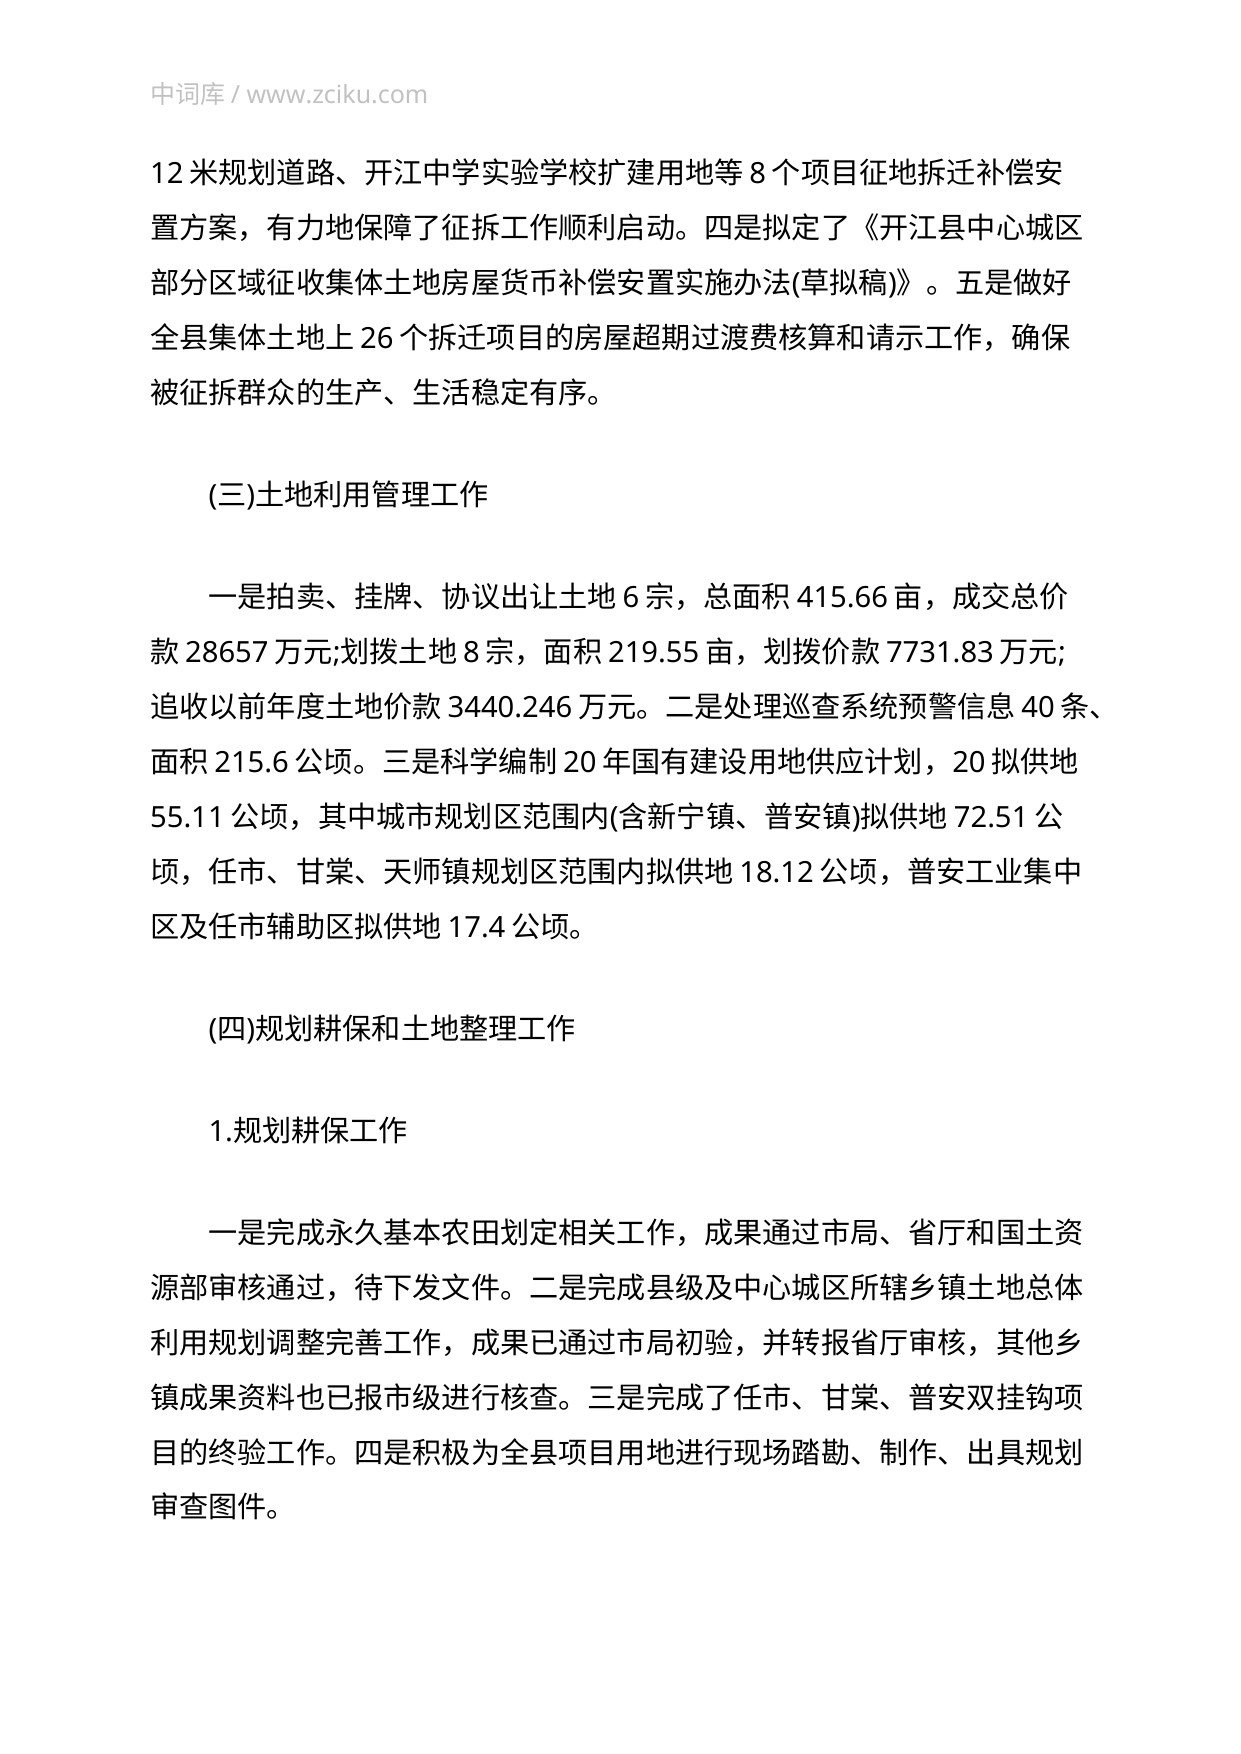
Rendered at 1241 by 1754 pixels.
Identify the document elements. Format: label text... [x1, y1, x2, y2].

text 一是拍卖、挂牌、协议出让土地6宗，总面积415.66亩，成交总价款28657万元;划拨土地8宗，面积219.55亩，划拨价款7731.83万元;追收以前年度土地价款3440.246万元。二是处理巡查系统预警信息40条、面积215.6公顷。三是科学编制20年国有建设用地供应计划，20拟供地55.11公顷，其中城市规划区范围内(含新宁镇、普安镇)拟供地72.51公顷，任市、甘棠、天师镇规划区范围内拟供地18.12公顷，普安工业集中区及任市辅助区拟供地17.4公顷。 [150, 574, 1090, 946]
text (三)土地利用管理工作 [150, 472, 1090, 514]
text 1.规划耕保工作 [150, 1108, 1090, 1150]
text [150, 150, 1090, 412]
text 一是完成永久基本农田划定相关工作，成果通过市局、省厅和国土资源部审核通过，待下发文件。二是完成县级及中心城区所辖乡镇土地总体利用规划调整完善工作，成果已通过市局初验，并转报省厅审核，其他乡镇成果资料也已报市级进行核查。三是完成了任市、甘棠、普安双挂钩项目的终验工作。四是积极为全县项目用地进行现场踏勘、制作、出具规划审查图件。 [150, 1209, 1090, 1526]
text (四)规划耕保和土地整理工作 [150, 1006, 1090, 1048]
